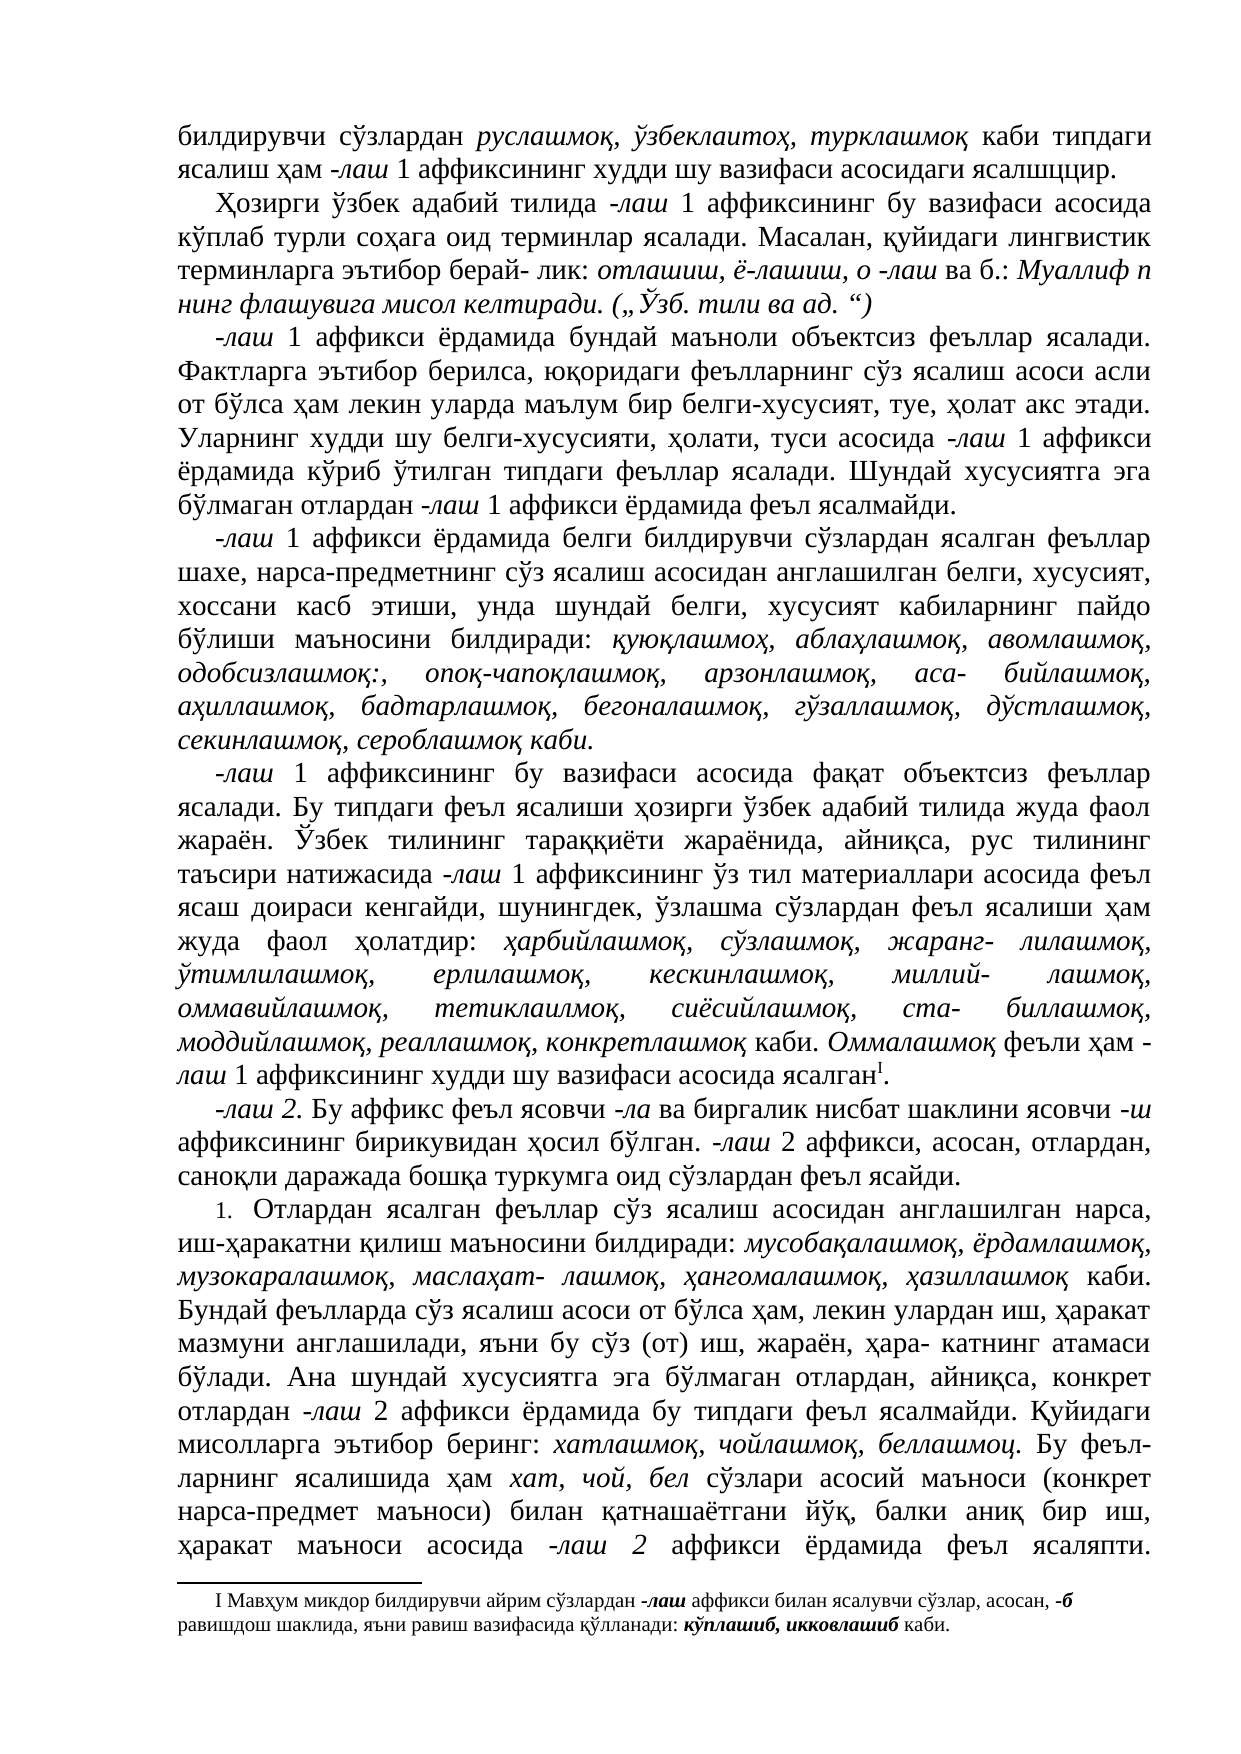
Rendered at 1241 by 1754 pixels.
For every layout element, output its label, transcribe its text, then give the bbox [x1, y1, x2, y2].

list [177, 1191, 1152, 1560]
text -лаш 1 аффикси ёрдамида белги билдирувчи сўзлардан ясалган феъллар шахе, нарса-предметнинг сўз ясалиш асосидан англашилган белги, хусусият, хоссани касб этиши, унда шундай белги, хусусият кабиларнинг пайдо бўлиши маъносини билдиради: қуюқлашмоҳ, аблаҳлашмоқ, авомлашмоқ, одобсизлашмоқ:, опоқ-чапоқлашмоқ, арзонлашмоқ, аса- бийлашмоқ, аҳиллашмоқ, бадтарлашмоқ, бегоналашмоқ, гўзаллашмоқ, дўстлашмоқ, секинлашмоқ, сероблашмоқ каби. [177, 521, 1152, 755]
text -лаш 2. Бу аффикс феъл ясовчи -ла ва биргалик нисбат шаклини ясовчи -ш аффиксининг бирикувидан ҳосил бўлган. -лаш 2 аффикси, асосан, отлардан, саноқли даражада бошқа туркумга оид сўзлардан феъл ясайди. [177, 1091, 1152, 1191]
text -лаш 1 аффиксининг бу вазифаси асосида фақат объектсиз феъллар ясалади. Бу типдаги феъл ясалиши ҳозирги ўзбек адабий тилида жуда фаол жараён. Ўзбек тилининг тараққиёти жараёнида, айниқса, рус тилининг таъсири натижасида -лаш 1 аффиксининг ўз тил материаллари асосида феъл ясаш доираси кенгайди, шунингдек, ўзлашма сўзлардан феъл ясалиши ҳам жуда фаол ҳолатдир: ҳарбийлашмоқ, сўзлашмоқ, жаранг- лилашмоқ, ўтимлилашмоқ, ерлилашмоқ, кескинлашмоқ, миллий- лашмоқ, оммавийлашмоқ, тетиклаилмоқ, сиёсийлашмоқ, ста- биллашмоқ, моддийлашмоқ, реаллашмоқ, конкретлашмоқ каби. Оммалашмоқ феъли ҳам -лаш 1 аффиксининг худди шу вазифаси асосида ясалган. [177, 755, 1152, 1091]
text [177, 118, 1152, 185]
text Ҳозирги ўзбек адабий тилида -лаш 1 аффиксининг бу вазифаси асосида кўплаб турли соҳага оид терминлар ясалади. Масалан, қуйидаги лингвистик терминларга эътибор берай- лик: отлашиш, ё-лашиш, о -лаш ва б.: Муаллиф п нинг флашувига мисол келтиради. („Ўзб. тили ва ад. “) [177, 185, 1152, 319]
text -лаш 1 аффикси ёрдамида бундай маъноли объектсиз феъллар ясалади. Фактларга эътибор берилса, юқоридаги феълларнинг сўз ясалиш асоси асли от бўлса ҳам лекин уларда маълум бир белги-хусусият, туе, ҳолат акс этади. Уларнинг худди шу белги-хусусияти, ҳолати, туси асосида -лаш 1 аффикси ёрдамида кўриб ўтилган типдаги феъллар ясалади. Шундай хусусиятга эга бўлмаган отлардан -лаш 1 аффикси ёрдамида феъл ясалмайди. [177, 319, 1152, 521]
